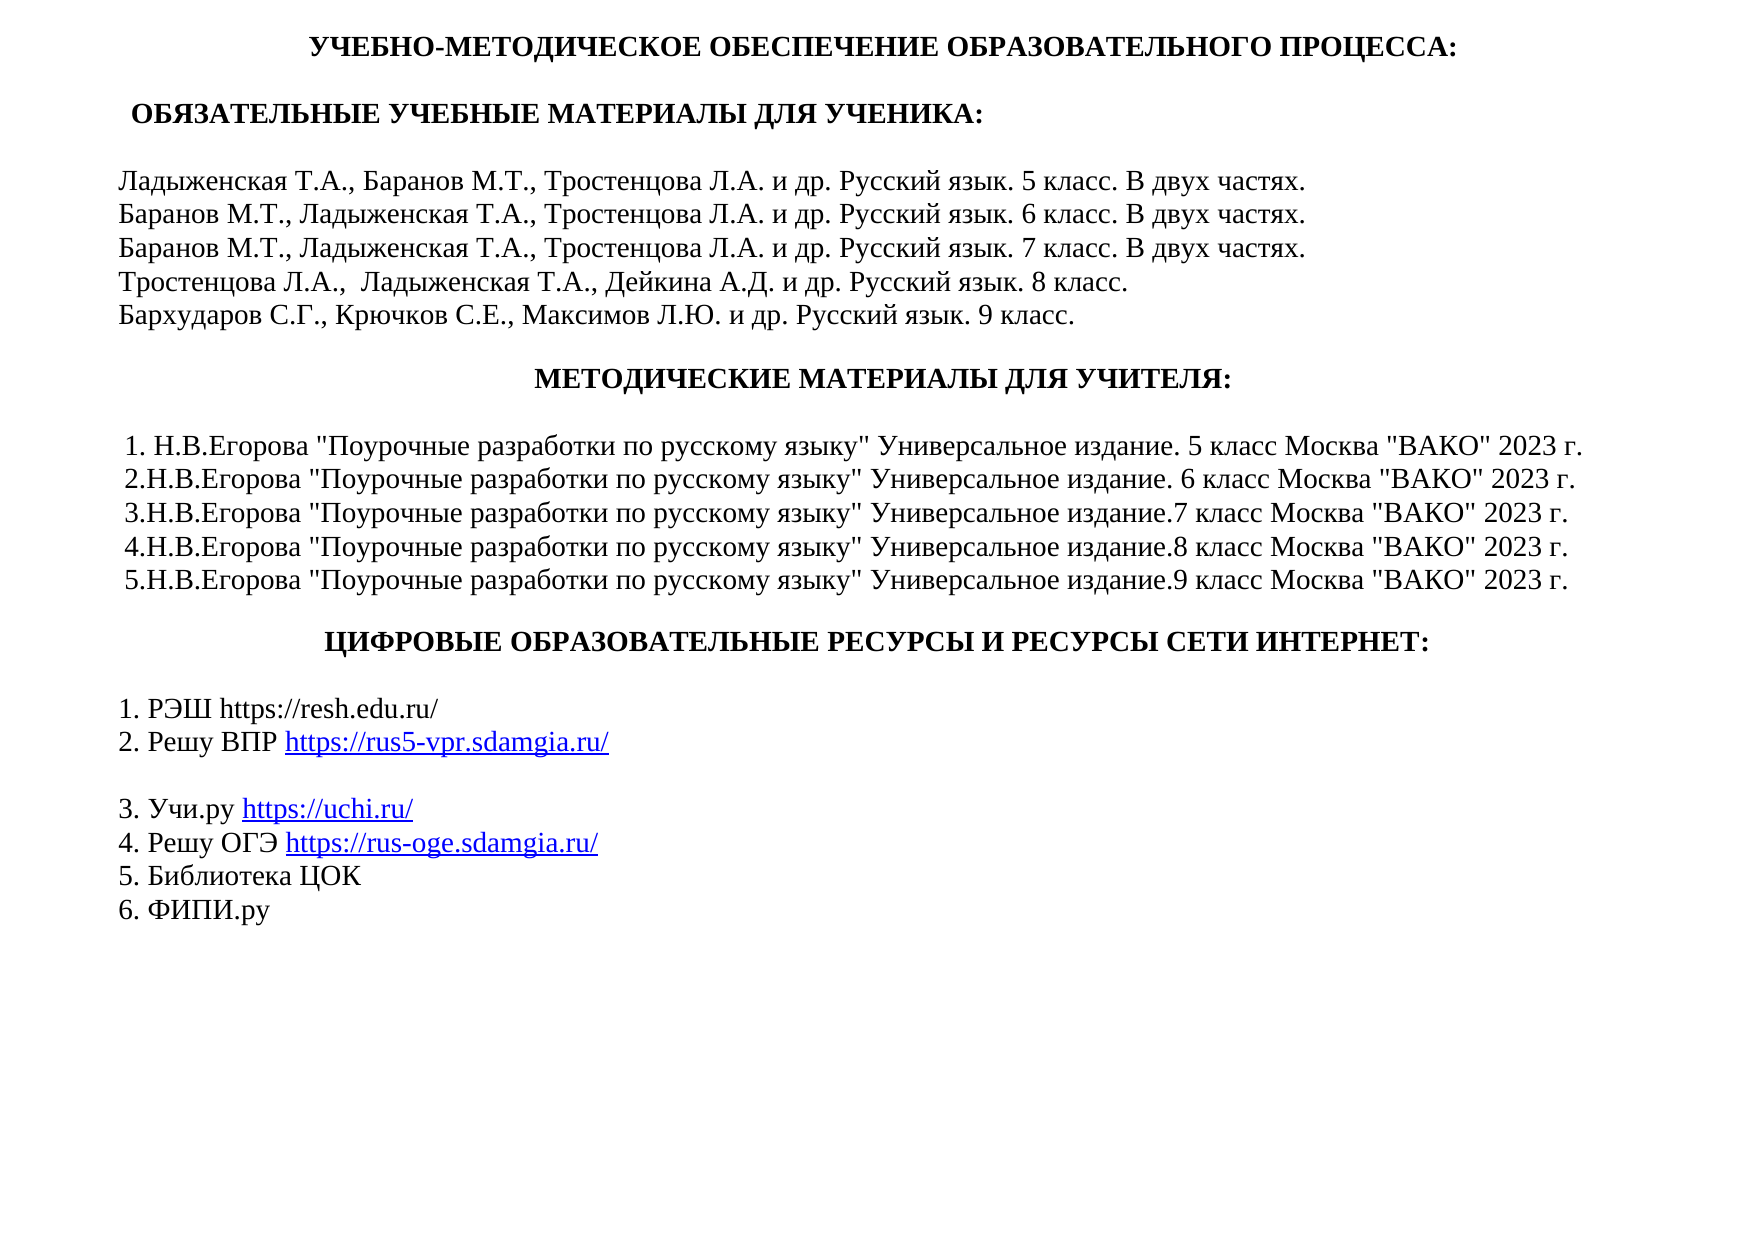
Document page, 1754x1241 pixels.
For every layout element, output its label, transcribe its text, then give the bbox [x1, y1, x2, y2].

text Баранов М.Т., Ладыженская Т.А., Тростенцова Л.А. и др. Русский язык. 7 класс. В двух частях. [118, 230, 1636, 264]
text МЕТОДИЧЕСКИЕ МАТЕРИАЛЫ ДЛЯ УЧИТЕЛЯ: [131, 361, 1636, 394]
text Бархударов С.Г., Крючков С.Е., Максимов Л.Ю. и др. Русский язык. 9 класс. [118, 297, 1636, 331]
text УЧЕБНО-МЕТОДИЧЕСКОЕ ОБЕСПЕЧЕНИЕ ОБРАЗОВАТЕЛЬНОГО ПРОЦЕССА: [131, 29, 1636, 63]
list 1. РЭШ https://resh.edu.ru/ [118, 691, 1636, 724]
text Тростенцова Л.А., Ладыженская Т.А., Дейкина А.Д. и др. Русский язык. 8 класс. [118, 264, 1636, 297]
list 6. ФИПИ.ру [118, 892, 1636, 926]
list 4. Решу ОГЭ https://rus-oge.sdamgia.ru/ [118, 825, 1636, 858]
list 5. Библиотека ЦОК [118, 858, 1636, 892]
text 2.Н.В.Егорова "Поурочные разработки по русскому языку" Универсальное издание. 6 класс Москва "ВАКО" 2023 г. [124, 462, 1636, 495]
text 5.Н.В.Егорова "Поурочные разработки по русскому языку" Универсальное издание.9 класс Москва "ВАКО" 2023 г. [124, 562, 1636, 596]
text Баранов М.Т., Ладыженская Т.А., Тростенцова Л.А. и др. Русский язык. 6 класс. В двух частях. [118, 197, 1636, 230]
text 3.Н.В.Егорова "Поурочные разработки по русскому языку" Универсальное издание.7 класс Москва "ВАКО" 2023 г. [124, 495, 1636, 529]
list 2. Решу ВПР https://rus5-vpr.sdamgia.ru/ [118, 724, 1636, 758]
text 1. Н.В.Егорова "Поурочные разработки по русскому языку" Универсальное издание. 5 класс Москва "ВАКО" 2023 г. [124, 428, 1636, 462]
text 4.Н.В.Егорова "Поурочные разработки по русскому языку" Универсальное издание.8 класс Москва "ВАКО" 2023 г. [124, 529, 1636, 562]
list 3. Учи.ру https://uchi.ru/ [118, 791, 1636, 825]
text Ладыженская Т.А., Баранов М.Т., Тростенцова Л.А. и др. Русский язык. 5 класс. В двух частях. [118, 163, 1636, 197]
text ОБЯЗАТЕЛЬНЫЕ УЧЕБНЫЕ МАТЕРИАЛЫ ДЛЯ УЧЕНИКА: [131, 96, 1636, 129]
text ЦИФРОВЫЕ ОБРАЗОВАТЕЛЬНЫЕ РЕСУРСЫ И РЕСУРСЫ СЕТИ ИНТЕРНЕТ: [118, 624, 1636, 657]
